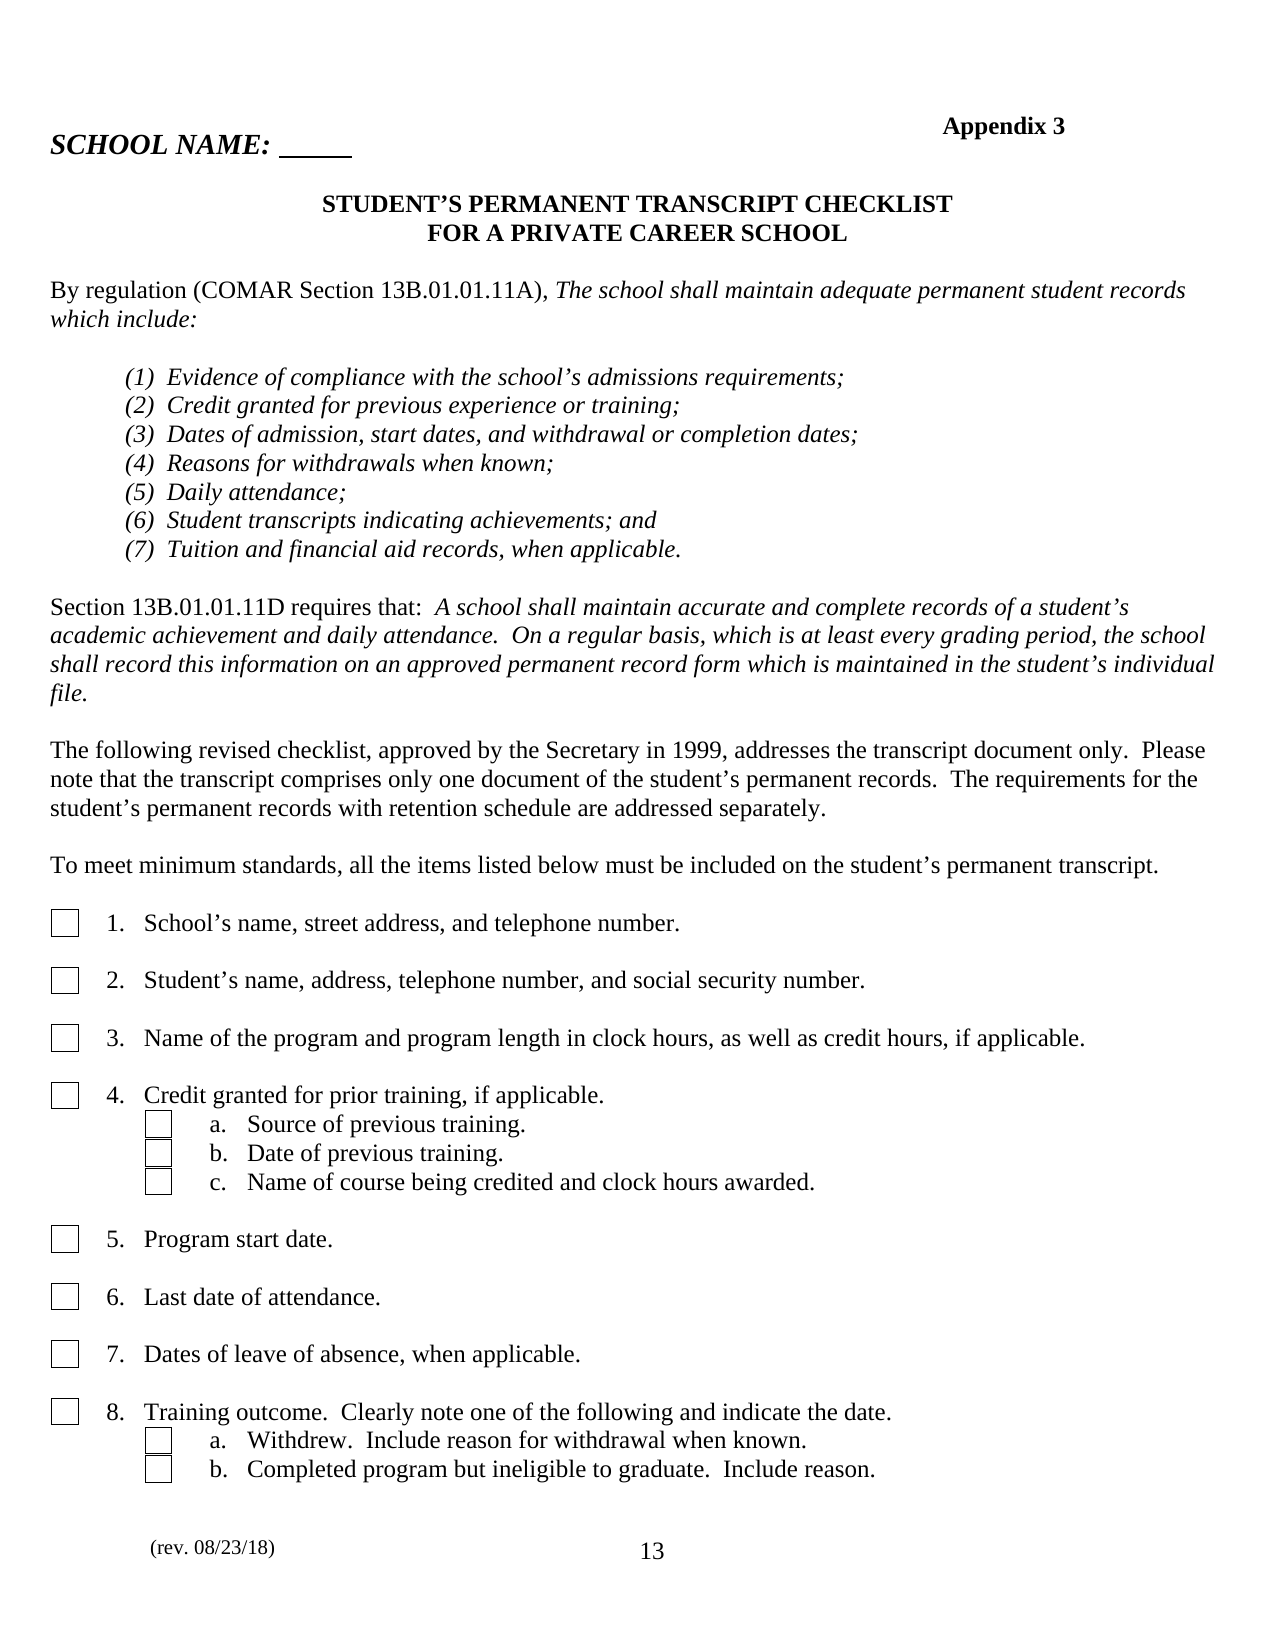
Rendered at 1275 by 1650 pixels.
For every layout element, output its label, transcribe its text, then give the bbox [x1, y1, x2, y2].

text 1. School’s name, street address, and telephone number. [50, 908, 1225, 937]
text 8. Training outcome. Clearly note one of the following and indicate the date. [50, 1397, 1225, 1426]
text (1) Evidence of compliance with the school’s admissions requirements; [125, 362, 1225, 391]
text 2. Student’s name, address, telephone number, and social security number. [50, 966, 1225, 994]
text (4) Reasons for withdrawals when known; [125, 448, 1225, 477]
text 4. Credit granted for prior training, if applicable. [50, 1081, 1225, 1109]
text 3. Name of the program and program length in clock hours, as well as credit hours, if applicable. [50, 1023, 1225, 1052]
text FOR A PRIVATE CAREER SCHOOL [50, 218, 1225, 247]
text 5. Program start date. [50, 1224, 1225, 1253]
text By regulation (COMAR Section 13B.01.01.11A), The school shall maintain adequate permanent student records which include: [50, 276, 1225, 333]
text STUDENT’S PERMANENT TRANSCRIPT CHECKLIST [50, 189, 1225, 218]
text The following revised checklist, approved by the Secretary in 1999, addresses the transcript document only. Please note that the transcript comprises only one document of the student’s permanent records. The requirements for the student’s permanent records with retention schedule are addressed separately. [50, 736, 1225, 822]
text To meet minimum standards, all the items listed below must be included on the student’s permanent transcript. [50, 851, 1225, 879]
text (6) Student transcripts indicating achievements; and [125, 506, 1225, 534]
text (2) Credit granted for previous experience or training; [125, 391, 1225, 419]
text (3) Dates of admission, start dates, and withdrawal or completion dates; [125, 419, 1225, 448]
text 6. Last date of attendance. [50, 1282, 1225, 1311]
text 7. Dates of leave of absence, when applicable. [50, 1339, 1225, 1368]
text (7) Tuition and financial aid records, when applicable. [125, 534, 1225, 563]
text a. Source of previous training. [144, 1109, 1225, 1138]
text b. Date of previous training. [144, 1138, 1225, 1167]
text c. Name of course being credited and clock hours awarded. [144, 1167, 1225, 1196]
text Section 13B.01.01.11D requires that: A school shall maintain accurate and complete records of a student’s academic achievement and daily attendance. On a regular basis, which is at least every grading period, the school shall record this information on an approved permanent record form which is maintained in the student’s individual file. [50, 592, 1225, 707]
text (5) Daily attendance; [125, 477, 1225, 506]
text a. Withdrew. Include reason for withdrawal when known. [144, 1426, 1225, 1454]
text b. Completed program but ineligible to graduate. Include reason. [144, 1454, 1225, 1483]
